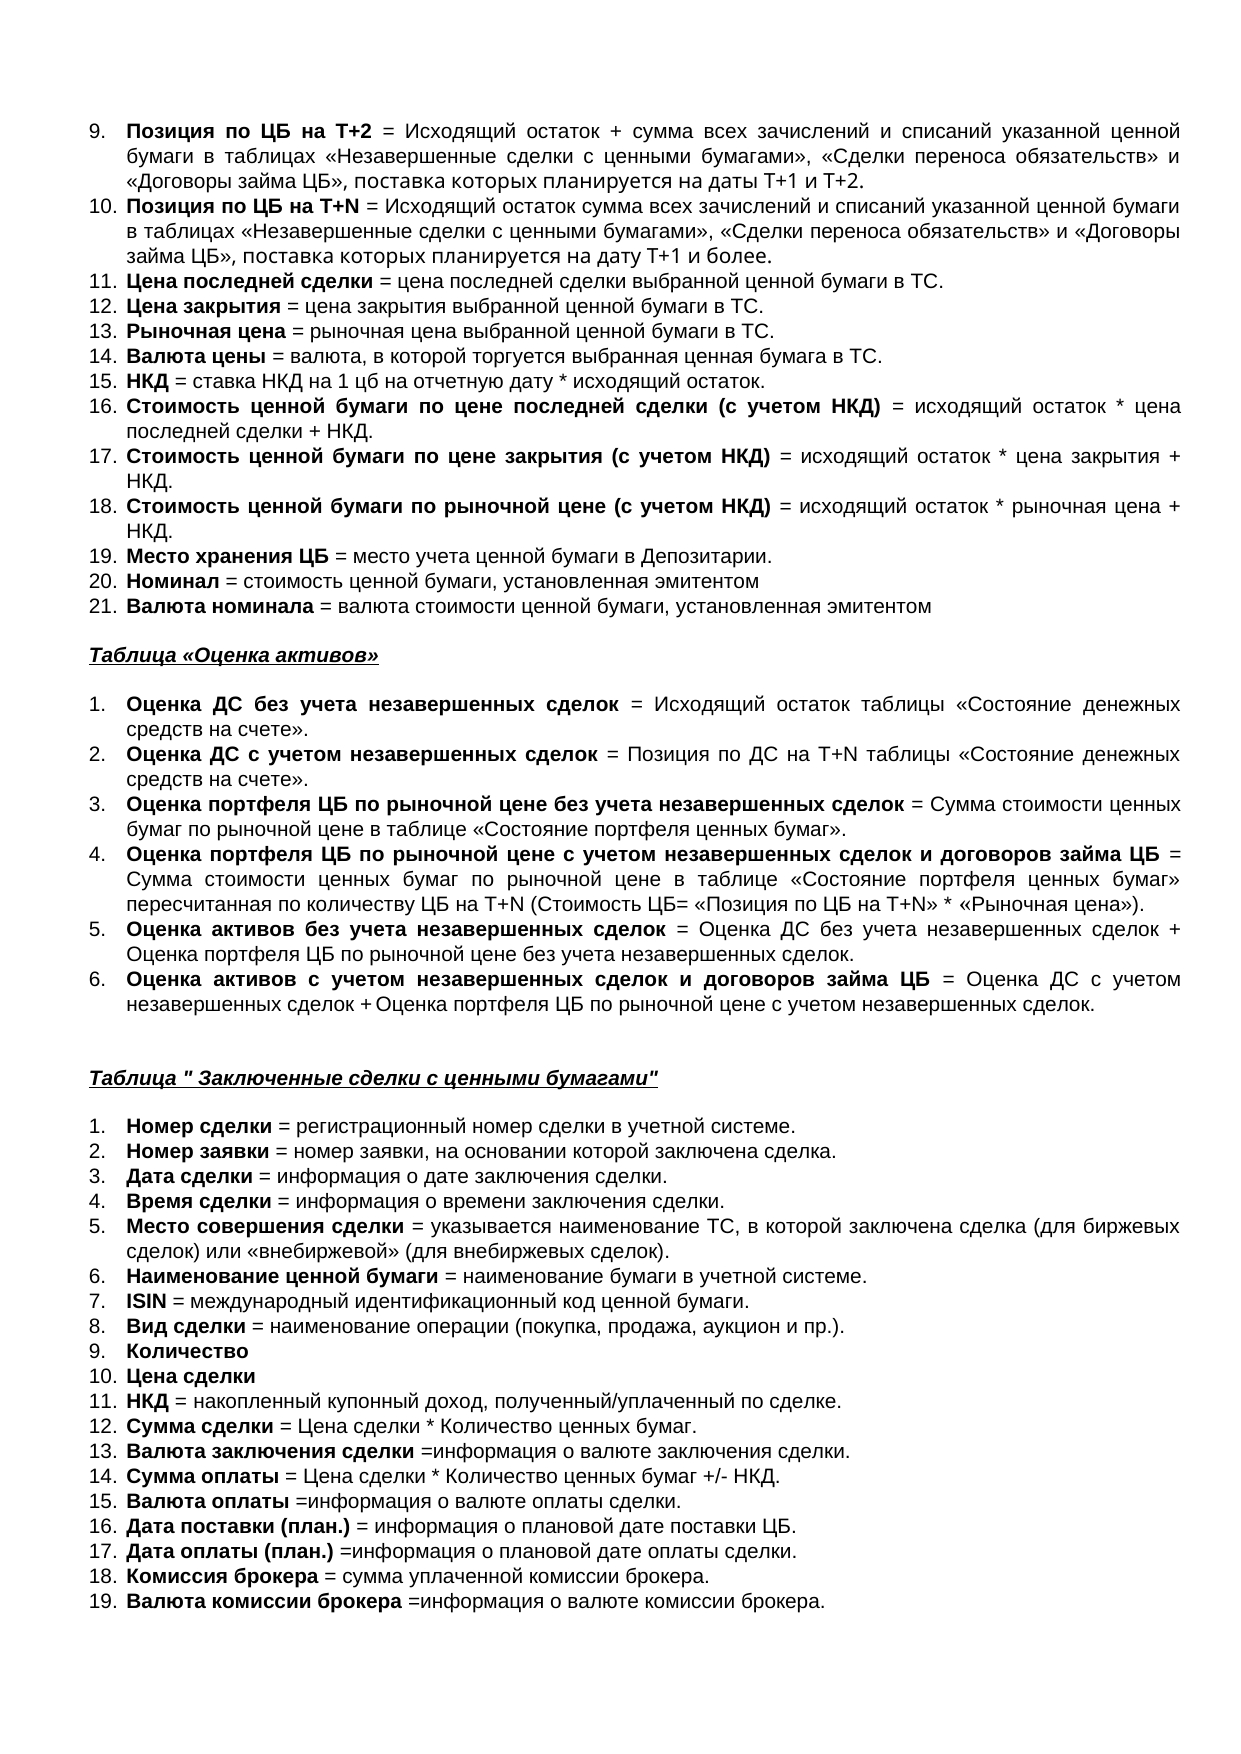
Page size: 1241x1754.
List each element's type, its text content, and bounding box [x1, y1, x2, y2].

list Дата поставки (план.) = информация о плановой дате поставки ЦБ. [89, 1514, 1181, 1539]
list Наименование ценной бумаги = наименование бумаги в учетной системе. [89, 1264, 1181, 1289]
list Дата сделки = информация о дате заключения сделки. [89, 1164, 1181, 1189]
list Цена сделки [89, 1364, 1181, 1389]
list Дата оплаты (план.) =информация о плановой дате оплаты сделки. [89, 1539, 1181, 1564]
list ISIN = международный идентификационный код ценной бумаги. [89, 1289, 1181, 1314]
list Валюта заключения сделки =информация о валюте заключения сделки. [89, 1439, 1181, 1464]
list Позиция по ЦБ на T+2 = Исходящий остаток + сумма всех зачислений и списаний указанной ценной бумаги в таблицах «Незавершенные сделки с ценными бумагами», «Сделки переноса обязательств» и «Договоры займа ЦБ», поставка которых планируется на даты Т+1 и Т+2. [89, 118, 1181, 193]
list Рыночная цена = рыночная цена выбранной ценной бумаги в ТС. [89, 318, 1181, 343]
list Вид сделки = наименование операции (покупка, продажа, аукцион и пр.). [89, 1314, 1181, 1339]
list Количество [89, 1339, 1181, 1364]
list Оценка ДС без учета незавершенных сделок = Исходящий остаток таблицы «Состояние денежных средств на счете». [89, 691, 1181, 741]
list Время сделки = информация о времени заключения сделки. [89, 1189, 1181, 1214]
list Валюта цены = валюта, в которой торгуется выбранная ценная бумага в ТС. [89, 343, 1181, 368]
list Позиция по ЦБ на T+N = Исходящий остаток сумма всех зачислений и списаний указанной ценной бумаги в таблицах «Незавершенные сделки с ценными бумагами», «Сделки переноса обязательств» и «Договоры займа ЦБ», поставка которых планируется на дату Т+1 и более. [89, 193, 1181, 268]
list Стоимость ценной бумаги по цене последней сделки (с учетом НКД) = исходящий остаток * цена последней сделки + НКД. [89, 393, 1181, 443]
list Цена последней сделки = цена последней сделки выбранной ценной бумаги в ТС. [89, 268, 1181, 293]
list Номинал = стоимость ценной бумаги, установленная эмитентом [89, 568, 1181, 593]
list Комиссия брокера = сумма уплаченной комиссии брокера. [89, 1564, 1181, 1589]
list Валюта комиссии брокера =информация о валюте комиссии брокера. [89, 1589, 1181, 1614]
list Оценка ДС с учетом незавершенных сделок = Позиция по ДС на T+N таблицы «Состояние денежных средств на счете». [89, 741, 1181, 791]
text Таблица «Оценка активов» [89, 643, 1181, 667]
text Таблица " Заключенные сделки с ценными бумагами" [89, 1066, 1181, 1090]
list НКД = ставка НКД на 1 цб на отчетную дату * исходящий остаток. [89, 368, 1181, 393]
list Оценка активов без учета незавершенных сделок = Оценка ДС без учета незавершенных сделок + Оценка портфеля ЦБ по рыночной цене без учета незавершенных сделок. [89, 916, 1181, 966]
list Сумма оплаты = Цена сделки * Количество ценных бумаг +/- НКД. [89, 1464, 1181, 1489]
list Валюта номинала = валюта стоимости ценной бумаги, установленная эмитентом [89, 593, 1181, 618]
list Место хранения ЦБ = место учета ценной бумаги в Депозитарии. [89, 543, 1181, 568]
list Сумма сделки = Цена сделки * Количество ценных бумаг. [89, 1414, 1181, 1439]
list Номер заявки = номер заявки, на основании которой заключена сделка. [89, 1139, 1181, 1164]
list Оценка портфеля ЦБ по рыночной цене без учета незавершенных сделок = Сумма стоимости ценных бумаг по рыночной цене в таблице «Состояние портфеля ценных бумаг». [89, 791, 1181, 841]
list Валюта оплаты =информация о валюте оплаты сделки. [89, 1489, 1181, 1514]
list НКД = накопленный купонный доход, полученный/уплаченный по сделке. [89, 1389, 1181, 1414]
list Стоимость ценной бумаги по рыночной цене (с учетом НКД) = исходящий остаток * рыночная цена + НКД. [89, 493, 1181, 543]
list Место совершения сделки = указывается наименование ТС, в которой заключена сделка (для биржевых сделок) или «внебиржевой» (для внебиржевых сделок). [89, 1214, 1181, 1264]
list Оценка портфеля ЦБ по рыночной цене с учетом незавершенных сделок и договоров займа ЦБ = Сумма стоимости ценных бумаг по рыночной цене в таблице «Состояние портфеля ценных бумаг» пересчитанная по количеству ЦБ на Т+N (Стоимость ЦБ= «Позиция по ЦБ на T+N» * «Рыночная цена»). [89, 841, 1181, 916]
list Номер сделки = регистрационный номер сделки в учетной системе. [89, 1114, 1181, 1139]
list Оценка активов с учетом незавершенных сделок и договоров займа ЦБ = Оценка ДС с учетом незавершенных сделок + Оценка портфеля ЦБ по рыночной цене с учетом незавершенных сделок. [89, 966, 1181, 1016]
list Цена закрытия = цена закрытия выбранной ценной бумаги в ТС. [89, 293, 1181, 318]
list Стоимость ценной бумаги по цене закрытия (с учетом НКД) = исходящий остаток * цена закрытия + НКД. [89, 443, 1181, 493]
